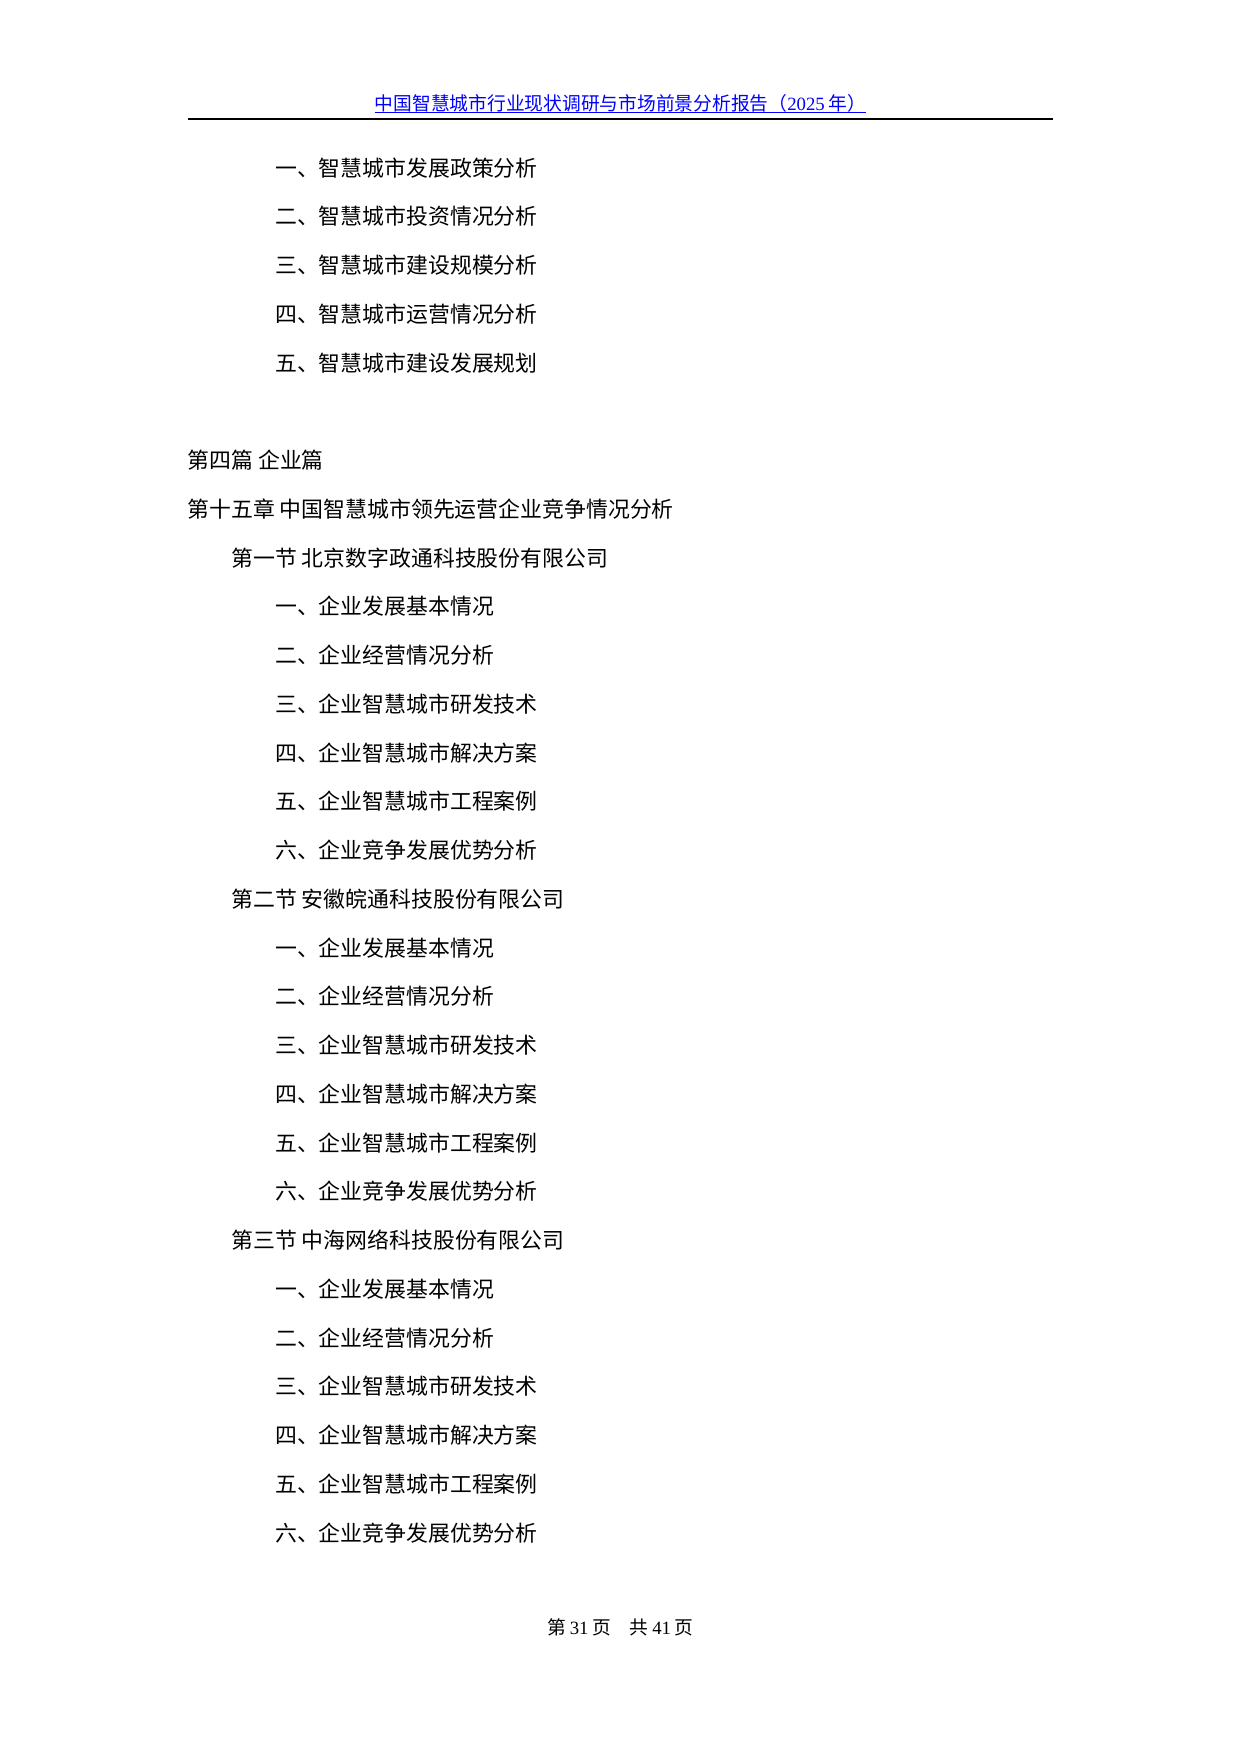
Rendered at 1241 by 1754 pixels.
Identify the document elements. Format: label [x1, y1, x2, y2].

text [187, 150, 1053, 1548]
